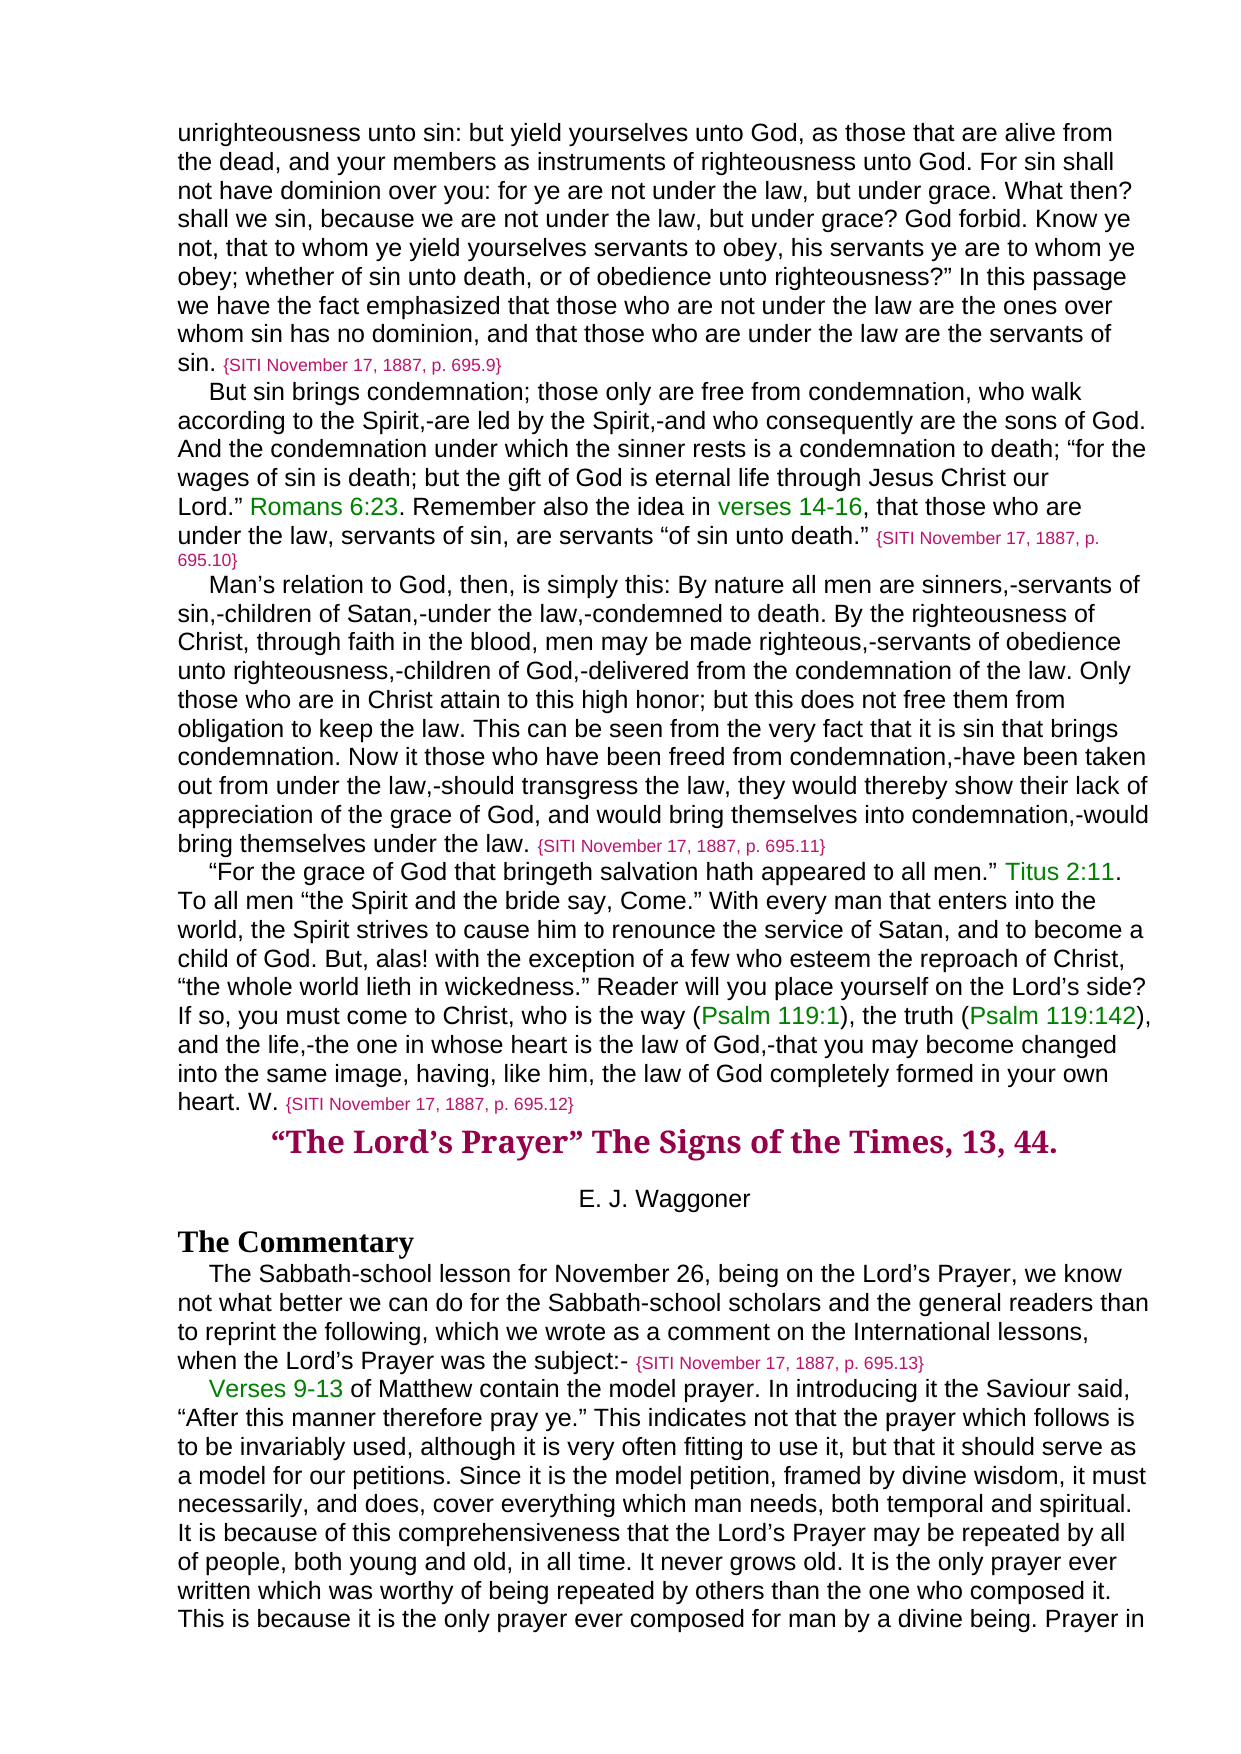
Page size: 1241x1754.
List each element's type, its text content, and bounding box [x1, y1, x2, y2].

text E. J. Waggoner [177, 1184, 1152, 1212]
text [177, 118, 1152, 377]
text The Commentary [177, 1212, 1152, 1259]
text “For the grace of God that bringeth salvation hath appeared to all men.” Titus 2:11. To all men “the Spirit and the bride say, Come.” With every man that enters into the world, the Spirit strives to cause him to renounce the service of Satan, and to become a child of God. But, alas! with the exception of a few who esteem the reproach of Christ, “the whole world lieth in wickedness.” Reader will you place yourself on the Lord’s side? If so, you must come to Christ, who is the way (Psalm 119:1), the truth (Psalm 119:142), and the life,-the one in whose heart is the law of God,-that you may become changed into the same image, having, like him, the law of God completely formed in your own heart. W. {SITI November 17, 1887, p. 695.12} [177, 857, 1152, 1116]
text But sin brings condemnation; those only are free from condemnation, who walk according to the Spirit,-are led by the Spirit,-and who consequently are the sons of God. And the condemnation under which the sinner rests is a condemnation to death; “for the wages of sin is death; but the gift of God is eternal life through Jesus Christ our Lord.” Romans 6:23. Remember also the idea in verses 14-16, that those who are under the law, servants of sin, are servants “of sin unto death.” {SITI November 17, 1887, p. 695.10} [177, 377, 1152, 570]
text “The Lord’s Prayer” The Signs of the Times, 13, 44. [177, 1116, 1152, 1163]
text Man’s relation to God, then, is simply this: By nature all men are sinners,-servants of sin,-children of Satan,-under the law,-condemned to death. By the righteousness of Christ, through faith in the blood, men may be made righteous,-servants of obedience unto righteousness,-children of God,-delivered from the condemnation of the law. Only those who are in Christ attain to this high honor; but this does not free them from obligation to keep the law. This can be seen from the very fact that it is sin that brings condemnation. Now it those who have been freed from condemnation,-have been taken out from under the law,-should transgress the law, they would thereby show their lack of appreciation of the grace of God, and would bring themselves into condemnation,-would bring themselves under the law. {SITI November 17, 1887, p. 695.11} [177, 570, 1152, 857]
text The Sabbath-school lesson for November 26, being on the Lord’s Prayer, we know not what better we can do for the Sabbath-school scholars and the general readers than to reprint the following, which we wrote as a comment on the International lessons, when the Lord’s Prayer was the subject:- {SITI November 17, 1887, p. 695.13} [177, 1259, 1152, 1374]
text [177, 1374, 1152, 1633]
